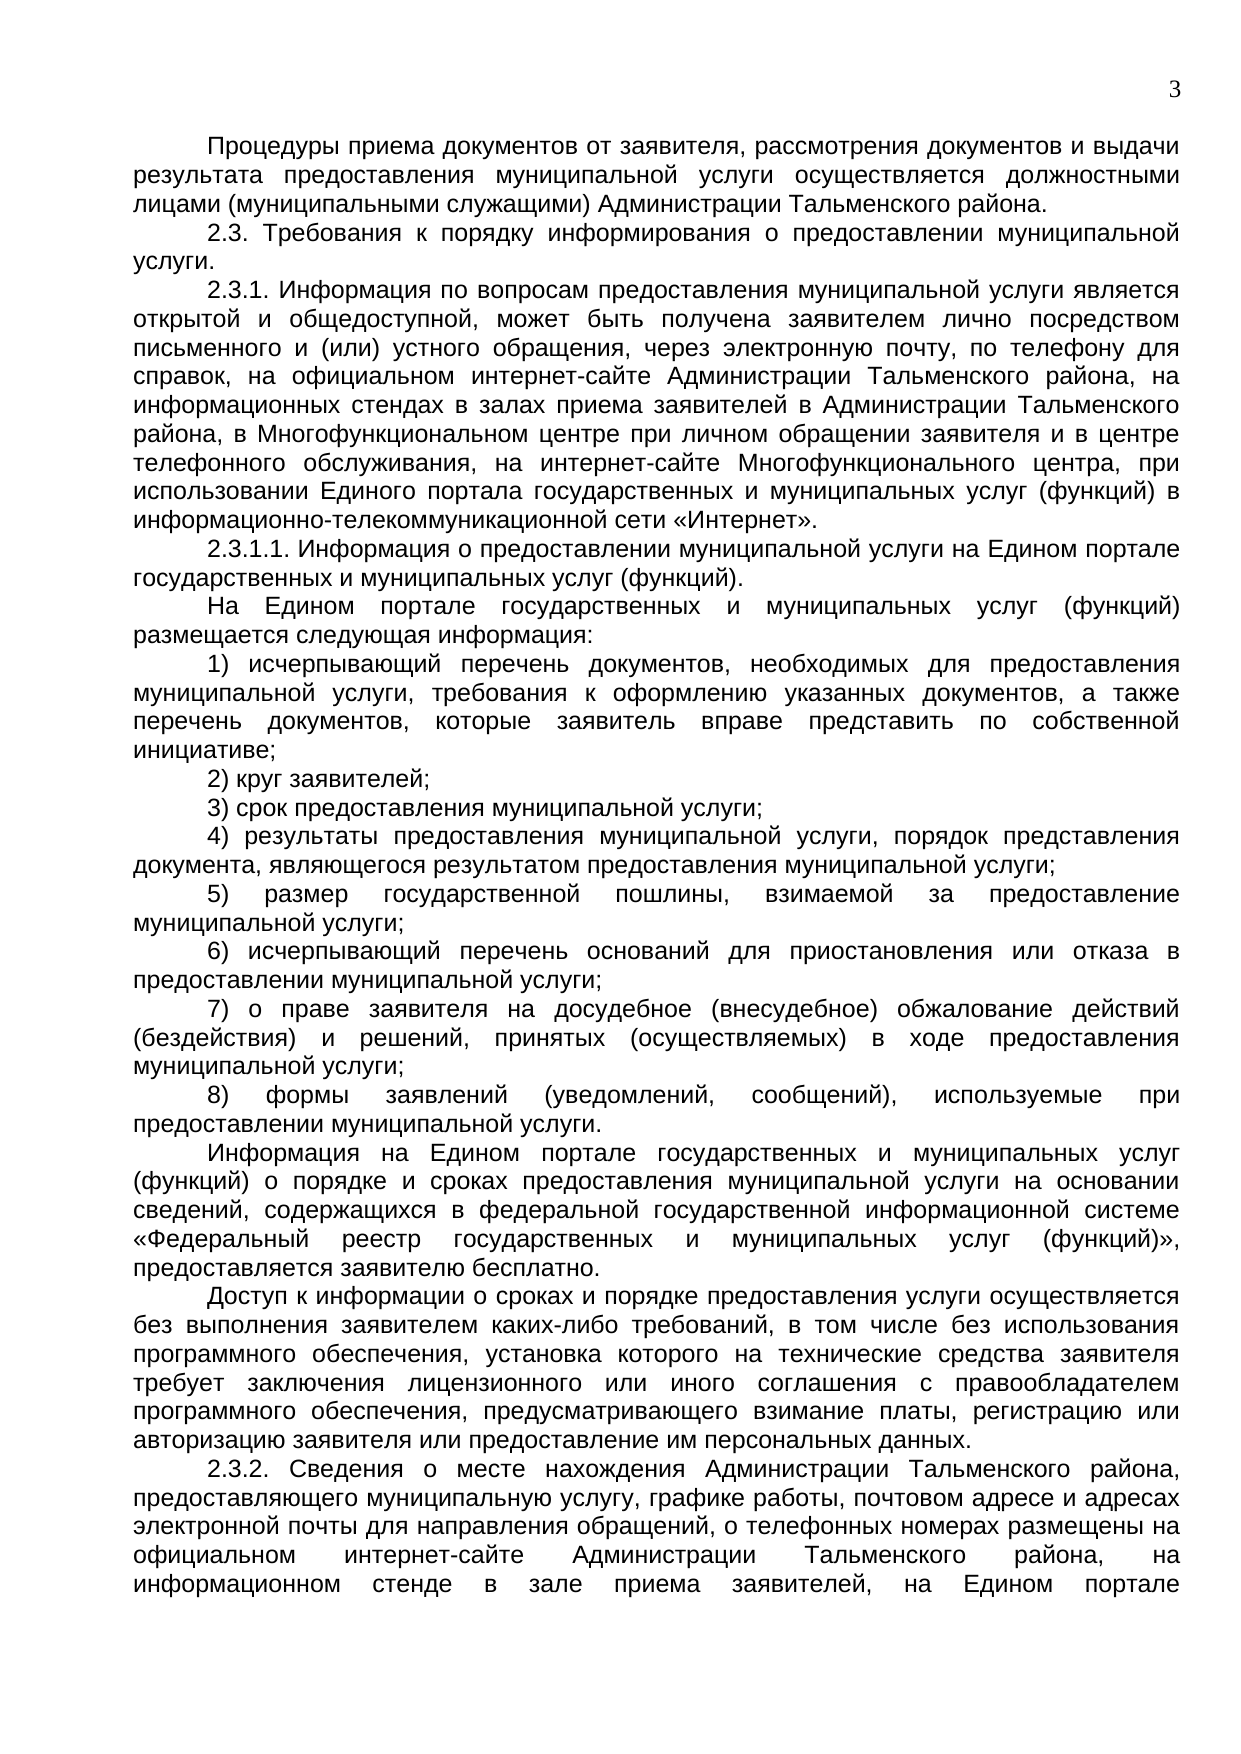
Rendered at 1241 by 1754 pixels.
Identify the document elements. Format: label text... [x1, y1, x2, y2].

text 3) срок предоставления муниципальной услуги; [133, 793, 1181, 821]
text 2.3. Требования к порядку информирования о предоставлении муниципальной услуги. [133, 218, 1181, 275]
text На Едином портале государственных и муниципальных услуг (функций) размещается следующая информация: [133, 591, 1181, 649]
text 5) размер государственной пошлины, взимаемой за предоставление муниципальной услуги; [133, 879, 1181, 936]
text Доступ к информации о сроках и порядке предоставления услуги осуществляется без выполнения заявителем каких-либо требований, в том числе без использования программного обеспечения, установка которого на технические средства заявителя требует заключения лицензионного или иного соглашения с правообладателем программного обеспечения, предусматривающего взимание платы, регистрацию или авторизацию заявителя или предоставление им персональных данных. [133, 1281, 1181, 1454]
text 2.3.1.1. Информация о предоставлении муниципальной услуги на Едином портале государственных и муниципальных услуг (функций). [133, 534, 1181, 591]
text 8) формы заявлений (уведомлений, сообщений), используемые при предоставлении муниципальной услуги. [133, 1080, 1181, 1138]
text 2) круг заявителей; [133, 764, 1181, 793]
text 1) исчерпывающий перечень документов, необходимых для предоставления муниципальной услуги, требования к оформлению указанных документов, а также перечень документов, которые заявитель вправе представить по собственной инициативе; [133, 649, 1181, 764]
text 2.3.1. Информация по вопросам предоставления муниципальной услуги является открытой и общедоступной, может быть получена заявителем лично посредством письменного и (или) устного обращения, через электронную почту, по телефону для справок, на официальном интернет-сайте Администрации Тальменского района, на информационных стендах в залах приема заявителей в Администрации Тальменского района, в Многофункциональном центре при личном обращении заявителя и в центре телефонного обслуживания, на интернет-сайте Многофункционального центра, при использовании Единого портала государственных и муниципальных услуг (функций) в информационно-телекоммуникационной сети «Интернет». [133, 275, 1181, 534]
text Процедуры приема документов от заявителя, рассмотрения документов и выдачи результата предоставления муниципальной услуги осуществляется должностными лицами (муниципальными служащими) Администрации Тальменского района. [133, 131, 1181, 218]
text Информация на Едином портале государственных и муниципальных услуг (функций) о порядке и сроках предоставления муниципальной услуги на основании сведений, содержащихся в федеральной государственной информационной системе «Федеральный реестр государственных и муниципальных услуг (функций)», предоставляется заявителю бесплатно. [133, 1138, 1181, 1281]
text 7) о праве заявителя на досудебное (внесудебное) обжалование действий (бездействия) и решений, принятых (осуществляемых) в ходе предоставления муниципальной услуги; [133, 994, 1181, 1080]
text 6) исчерпывающий перечень оснований для приостановления или отказа в предоставлении муниципальной услуги; [133, 936, 1181, 994]
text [133, 1454, 1181, 1598]
text 4) результаты предоставления муниципальной услуги, порядок представления документа, являющегося результатом предоставления муниципальной услуги; [133, 821, 1181, 879]
